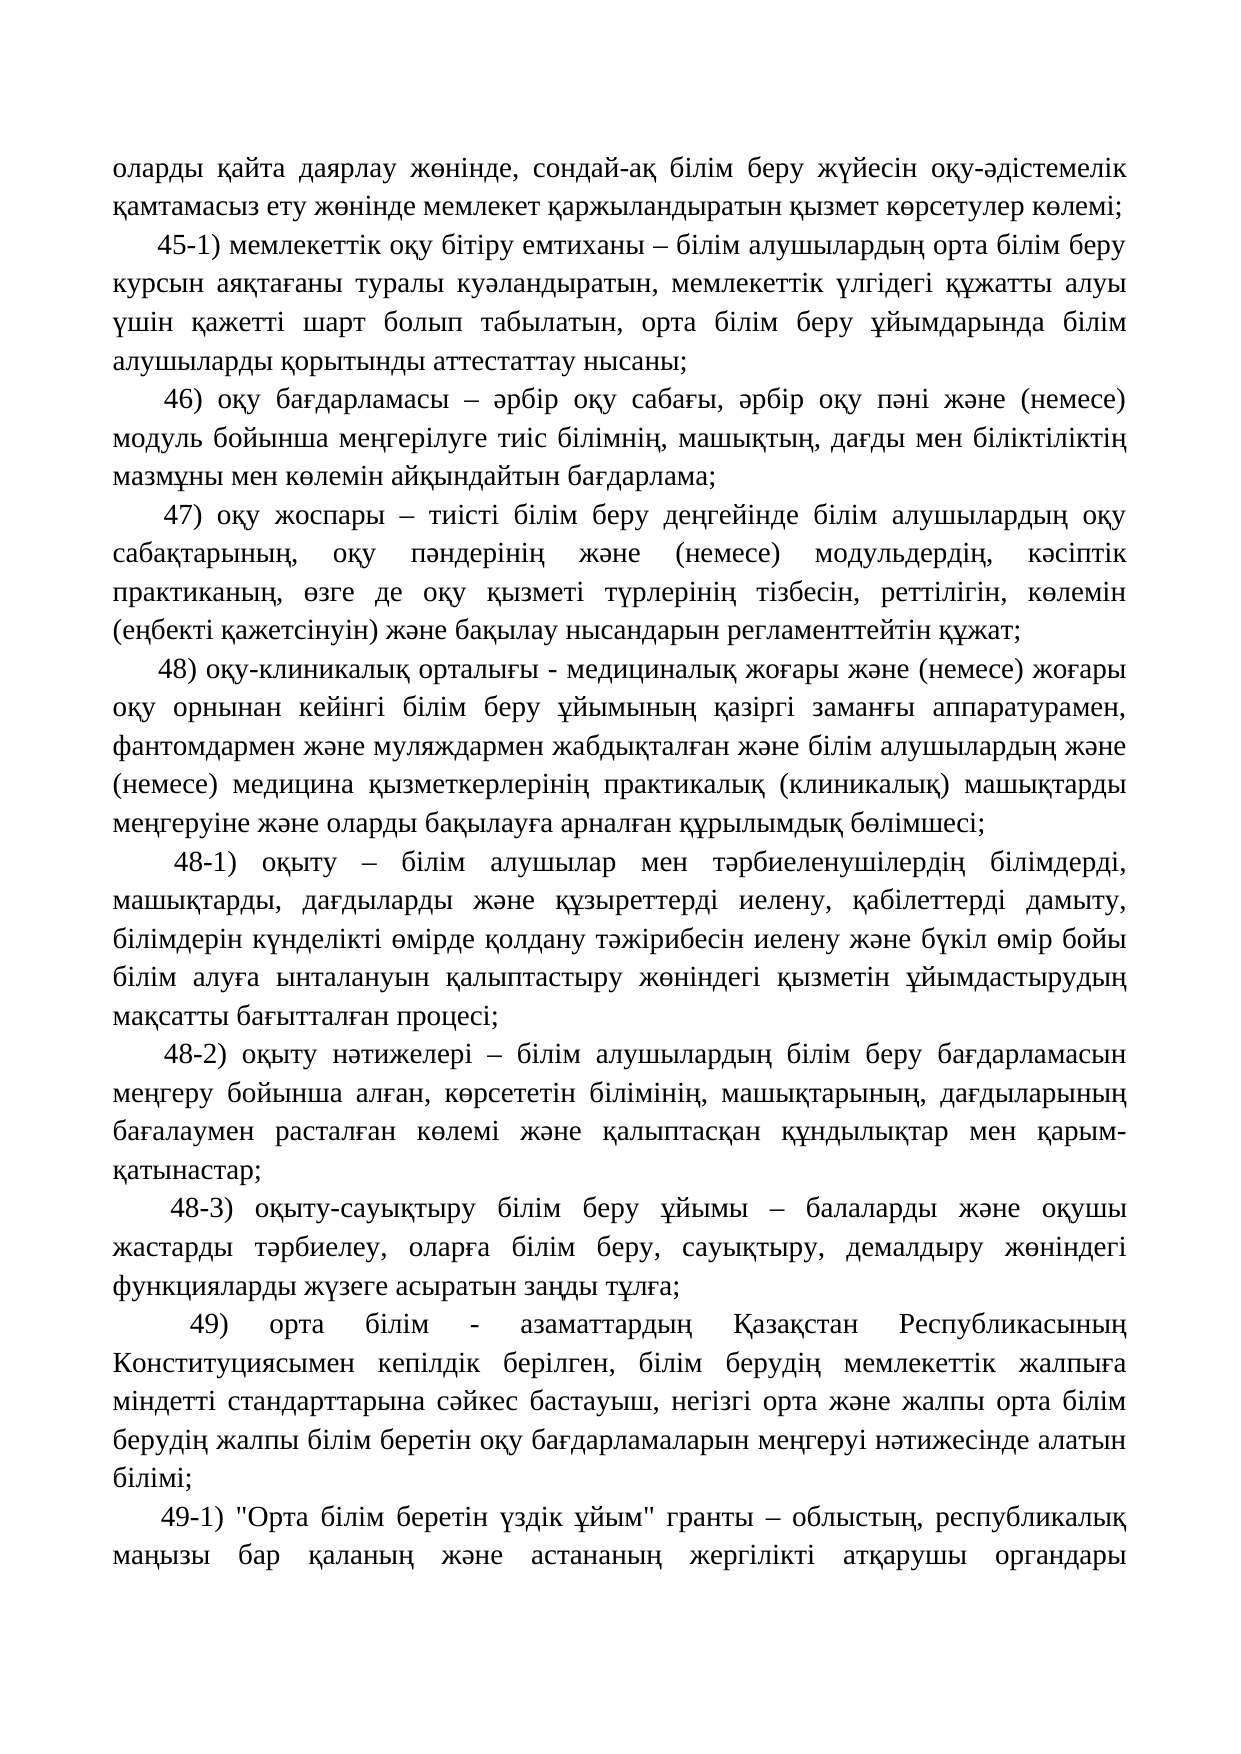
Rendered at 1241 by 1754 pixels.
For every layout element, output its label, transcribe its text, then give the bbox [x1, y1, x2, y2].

text 49) орта білім - азаматтардың Қазақстан Республикасының Конституциясымен кепілдік берілген, білім берудің мемлекеттік жалпыға міндетті стандарттарына сәйкес бастауыш, негізгі орта және жалпы орта білім берудің жалпы білім беретін оқу бағдарламаларын меңгеруі нәтижесінде алатын білімі; [112, 1306, 1128, 1494]
text 48-2) оқыту нәтижелері – білім алушылардың білім беру бағдарламасын меңгеру бойынша алған, көрсететін білімінің, машықтарының, дағдыларының бағалаумен расталған көлемі және қалыптасқан құндылықтар мен қарым-қатынастар; [112, 1036, 1128, 1186]
text 45-1) мемлекеттік оқу бітіру емтиханы – білім алушылардың орта білім беру курсын аяқтағаны туралы куәландыратын, мемлекеттік үлгідегі құжатты алуы үшін қажетті шарт болып табылатын, орта білім беру ұйымдарында білім алушыларды қорытынды аттестаттау нысаны; [112, 227, 1128, 376]
text 47) оқу жоспары – тиісті білім беру деңгейінде білім алушылардың оқу сабақтарының, оқу пәндерінің және (немесе) модульдердің, кәсіптік практиканың, өзге де оқу қызметі түрлерінің тізбесін, реттілігін, көлемін (еңбекті қажетсінуін) және бақылау нысандарын регламенттейтін құжат; [112, 497, 1128, 646]
text 48-3) оқыту-сауықтыру білім беру ұйымы – балаларды және оқушы жастарды тәрбиелеу, оларға білім беру, сауықтыру, демалдыру жөніндегі функцияларды жүзеге асыратын заңды тұлға; [112, 1191, 1128, 1301]
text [112, 150, 1128, 222]
text 48-1) оқыту – білім алушылар мен тәрбиеленушілердің білімдерді, машықтарды, дағдыларды және құзыреттерді иелену, қабілеттерді дамыту, білімдерін күнделікті өмірде қолдану тәжірибесін иелену және бүкіл өмір бойы білім алуға ынталануын қалыптастыру жөніндегі қызметін ұйымдастырудың мақсатты бағытталған процесі; [112, 844, 1128, 1031]
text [112, 1499, 1128, 1571]
text 46) оқу бағдарламасы – әрбір оқу сабағы, әрбір оқу пәні және (немесе) модуль бойынша меңгерілуге тиіс білімнің, машықтың, дағды мен біліктіліктің мазмұны мен көлемін айқындайтын бағдарлама; [112, 381, 1128, 492]
text 48) оқу-клиникалық орталығы - медициналық жоғары және (немесе) жоғары оқу орнынан кейінгі білім беру ұйымының қазіргі заманғы аппаратурамен, фантомдармен және муляждармен жабдықталған және білім алушылардың және (немесе) медицина қызметкерлерінің практикалық (клиникалық) машықтарды меңгеруіне және оларды бақылауға арналған құрылымдық бөлімшесі; [112, 651, 1128, 839]
